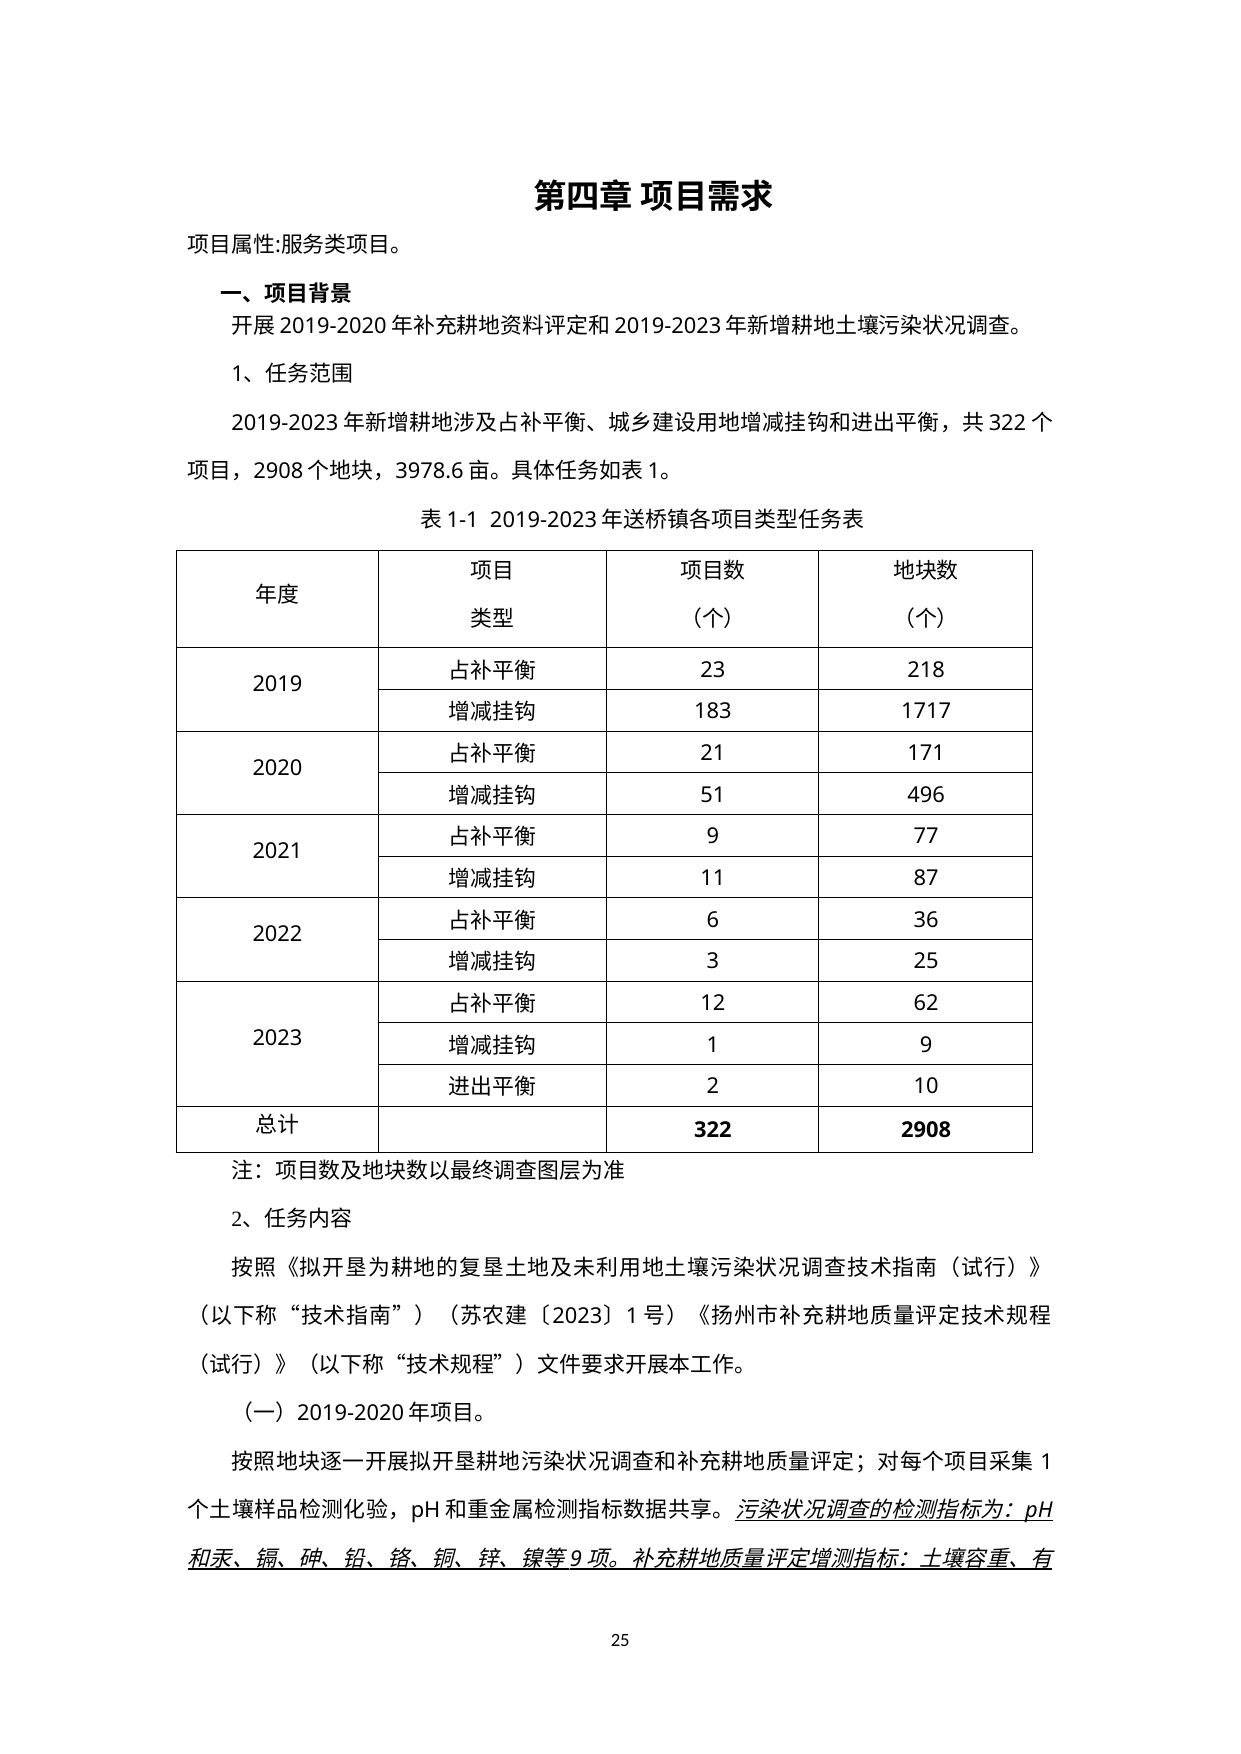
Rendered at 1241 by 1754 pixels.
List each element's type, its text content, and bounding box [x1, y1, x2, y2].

table_cell 2908 [819, 1107, 1032, 1152]
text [187, 1552, 1053, 1573]
text 按照《拟开垦为耕地的复垦土地及未利用地土壤污染状况调查技术指南（试行）》（以下称“技术指南”）（苏农建〔2023〕1号）《扬州市补充耕地质量评定技术规程（试行）》（以下称“技术规程”）文件要求开展本工作。 [187, 1249, 1053, 1379]
table_cell 2019 [177, 648, 378, 731]
table_cell 171 [819, 732, 1032, 772]
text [187, 1443, 1053, 1568]
table_cell 12 [607, 982, 818, 1022]
table_cell 9 [607, 815, 818, 856]
table_cell 1 [607, 1023, 818, 1064]
table_cell 23 [607, 648, 818, 689]
table_cell 占补平衡 [379, 982, 606, 1022]
table_cell 占补平衡 [379, 815, 606, 856]
text 2019-2023年新增耕地涉及占补平衡、城乡建设用地增减挂钩和进出平衡，共322个项目，2908个地块，3978.6亩。具体任务如表1。 [187, 404, 1053, 486]
table_cell 25 [819, 940, 1032, 981]
table_cell 2021 [177, 815, 378, 897]
table_cell 增减挂钩 [379, 690, 606, 731]
list 任务内容 [187, 1201, 1053, 1233]
table_cell 占补平衡 [379, 648, 606, 689]
table_cell 9 [819, 1023, 1032, 1064]
table_header 地块数 （个） [819, 551, 1032, 647]
table_cell 6 [607, 898, 818, 939]
table_cell 进出平衡 [379, 1065, 606, 1106]
table_cell 2020 [177, 732, 378, 814]
table_cell 496 [819, 773, 1032, 814]
subtitle 项目需求 [254, 162, 1053, 227]
table_header 年度 [177, 551, 378, 647]
text （一）2019-2020年项目。 [187, 1395, 1053, 1428]
table_cell 2022 [177, 898, 378, 981]
table_cell 占补平衡 [379, 898, 606, 939]
text 表1-1 2019-2023年送桥镇各项目类型任务表 [187, 502, 1053, 534]
table_cell 增减挂钩 [379, 1023, 606, 1064]
table_cell 1717 [819, 690, 1032, 731]
table_cell 增减挂钩 [379, 857, 606, 897]
table_cell 2023 [177, 982, 378, 1106]
text 开展2019-2020年补充耕地资料评定和2019-2023年新增耕地土壤污染状况调查。 [187, 308, 1053, 340]
table_cell 183 [607, 690, 818, 731]
table_cell 77 [819, 815, 1032, 856]
table_cell 218 [819, 648, 1032, 689]
table_cell 2 [607, 1065, 818, 1106]
table_cell 占补平衡 [379, 732, 606, 772]
table_cell 增减挂钩 [379, 773, 606, 814]
text 项目属性:服务类项目。 [187, 227, 1053, 259]
table_cell 10 [819, 1065, 1032, 1106]
table_cell 总计 [177, 1107, 378, 1152]
table_header 项目 类型 [379, 551, 606, 647]
table_cell 87 [819, 857, 1032, 897]
table_cell [379, 1107, 606, 1152]
table_header 项目数 （个） [607, 551, 818, 647]
table_cell 36 [819, 898, 1032, 939]
table_cell 11 [607, 857, 818, 897]
table_cell 62 [819, 982, 1032, 1022]
text 1、任务范围 [187, 356, 1053, 389]
table_cell 51 [607, 773, 818, 814]
table_cell 3 [607, 940, 818, 981]
table_cell 322 [607, 1107, 818, 1152]
text 一、项目背景 [187, 275, 1053, 308]
table_cell 21 [607, 732, 818, 772]
table_cell 增减挂钩 [379, 940, 606, 981]
text 注：项目数及地块数以最终调查图层为准 [187, 1153, 1053, 1185]
